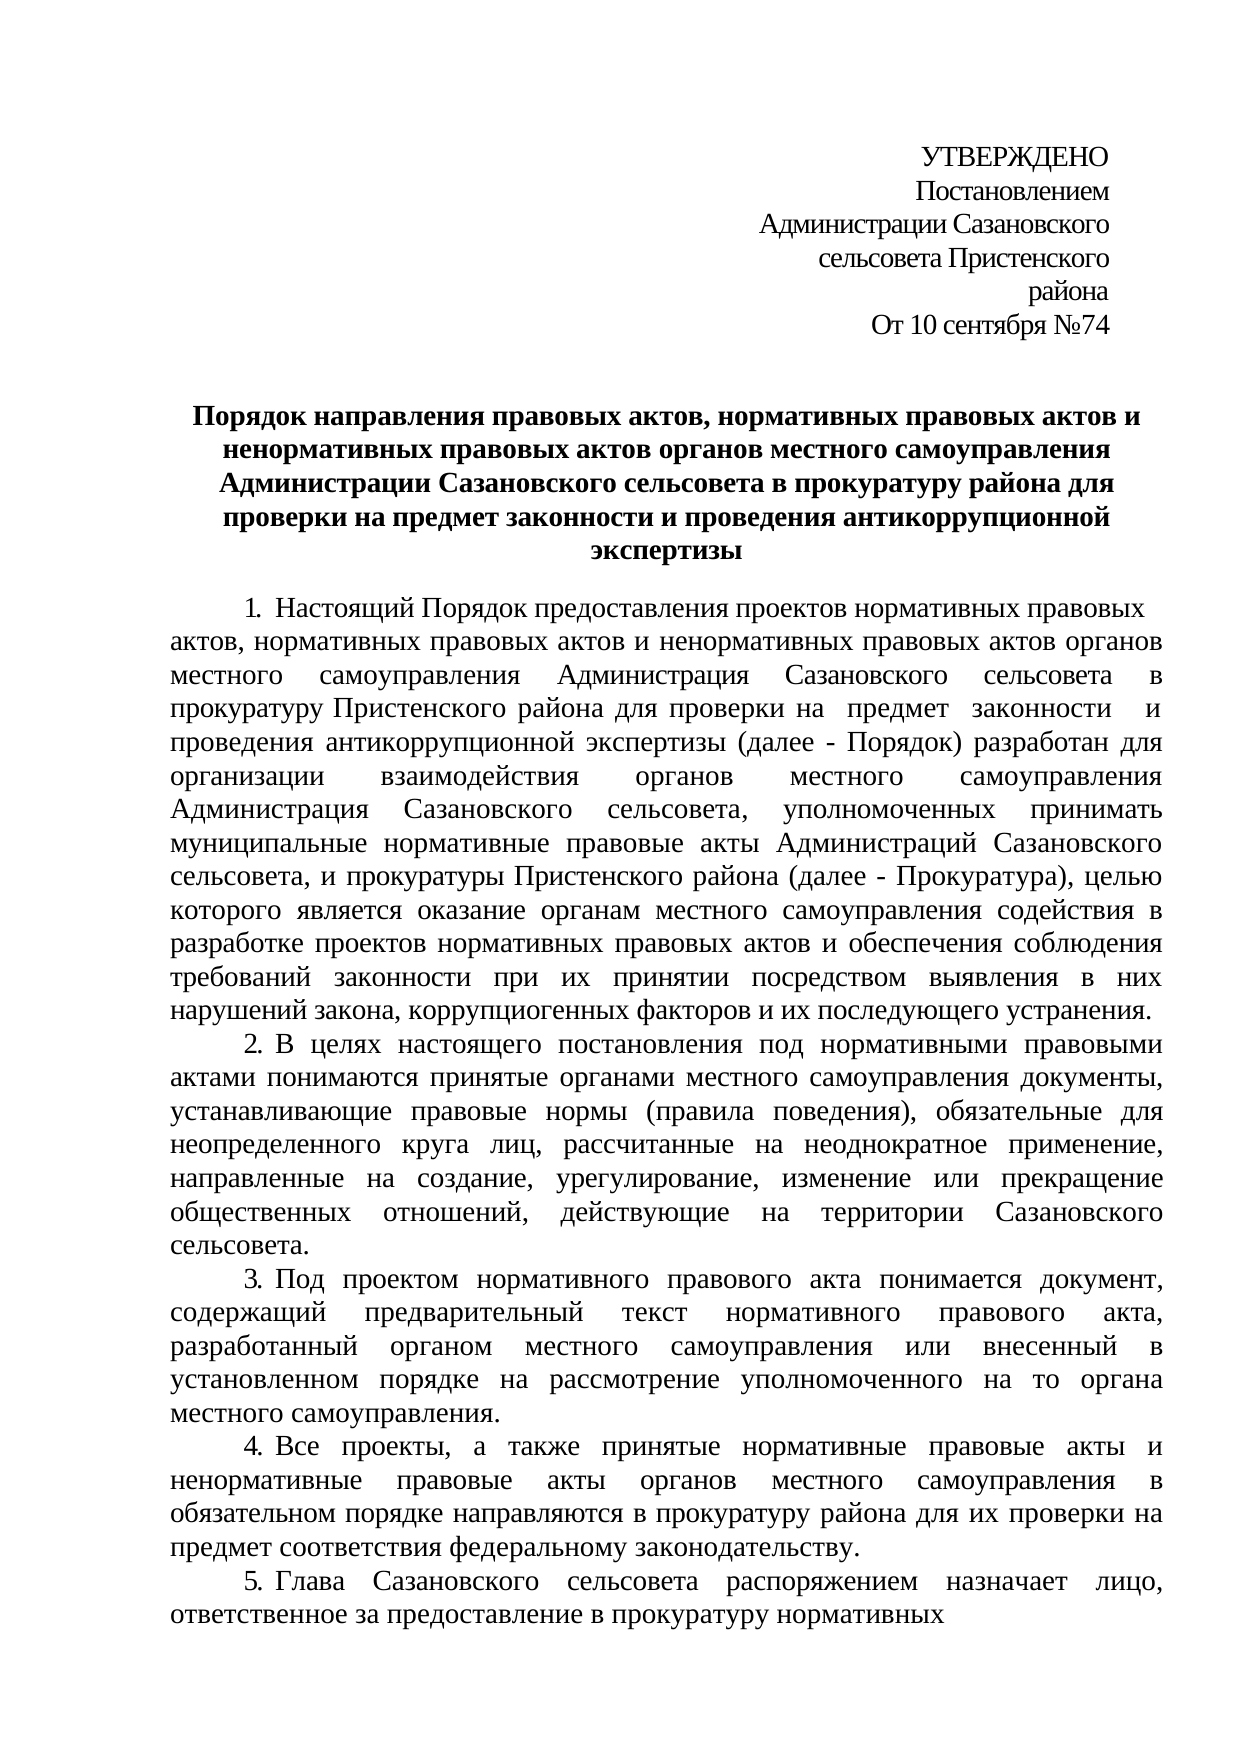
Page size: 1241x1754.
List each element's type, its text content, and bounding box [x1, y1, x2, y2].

list В целях настоящего постановления под нормативными правовыми актами понимаются принятые органами местного самоуправления документы, устанавливающие правовые нормы (правила поведения), обязательные для неопределенного круга лиц, рассчитанные на неоднократное применение, направленные на создание, урегулирование, изменение или прекращение общественных отношений, действующие на территории Сазановского сельсовета. [170, 1026, 1163, 1261]
list Под проектом нормативного правового акта понимается документ, содержащий предварительный текст нормативного правового акта, разработанный органом местного самоуправления или внесенный в установленном порядке на рассмотрение уполномоченного на то органа местного самоуправления. [170, 1261, 1164, 1428]
text Постановлением Администрации Сазановского сельсовета Пристенского района [737, 173, 1110, 307]
text УТВЕРЖДЕНО [737, 139, 1110, 173]
list Все проекты, а также принятые нормативные правовые акты и ненормативные правовые акты органов местного самоуправления в обязательном порядке направляются в прокуратуру района для их проверки на предмет соответствия федеральному законодательству. [170, 1428, 1163, 1563]
text Порядок направления правовых актов, нормативных правовых актов и ненормативных правовых актов органов местного самоуправления Администрации Сазановского сельсовета в прокуратуру района для проверки на предмет законности и проведения антикоррупционной экспертизы [170, 398, 1163, 566]
text 1. Настоящий Порядок предоставления проектов нормативных правовых актов, нормативных правовых актов и ненормативных правовых актов органов местного самоуправления Администрация Сазановского сельсовета в прокуратуру Пристенского района для проверки на предмет законности и проведения антикоррупционной экспертизы (далее - Порядок) разработан для организации взаимодействия органов местного самоуправления Администрация Сазановского сельсовета, уполномоченных принимать муниципальные нормативные правовые акты Администраций Сазановского сельсовета, и прокуратуры Пристенского района (далее - Прокуратура), целью которого является оказание органам местного самоуправления содействия в разработке проектов нормативных правовых актов и обеспечения соблюдения требований законности при их принятии посредством выявления в них нарушений закона, коррупциогенных факторов и их последующего устранения. [170, 590, 1163, 1026]
list Глава Сазановского сельсовета распоряжением назначает лицо, ответственное за предоставление в прокуратуру нормативных [170, 1563, 1163, 1630]
text От 10 сентября №74 [737, 307, 1110, 341]
